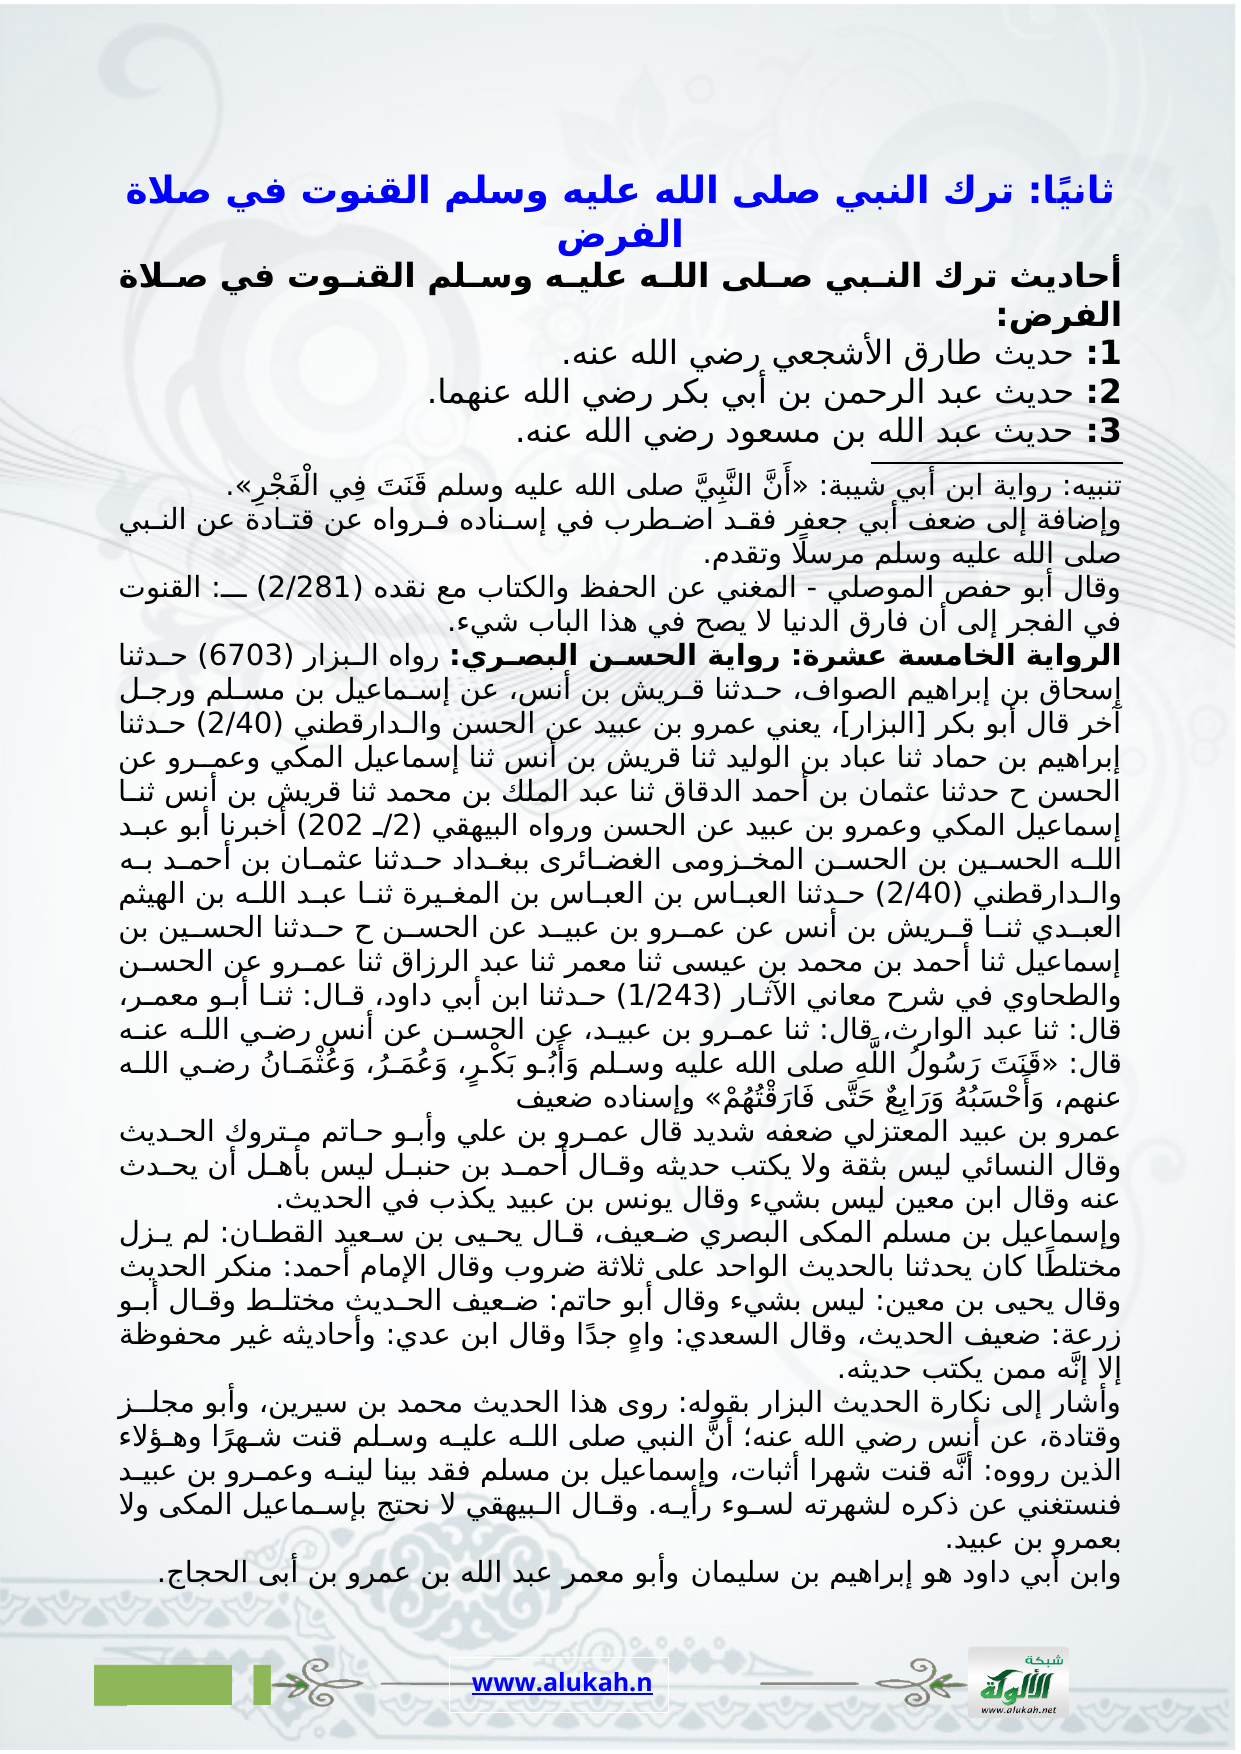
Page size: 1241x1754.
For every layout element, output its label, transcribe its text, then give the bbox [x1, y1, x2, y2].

subtitle ثانيًا: ترك النبي صلى الله عليه وسلم القنوت في صلاة الفرض [118, 169, 1122, 256]
picture [0, 4, 1236, 1750]
text أحاديث ترك النبي صلى الله عليه وسلم القنوت في صلاة الفرض: [118, 256, 1122, 334]
text 3: حديث عبد الله بن مسعود رضي الله عنه. [118, 412, 1122, 450]
text 2: حديث عبد الرحمن بن أبي بكر رضي الله عنهما. [118, 373, 1122, 412]
text 1: حديث طارق الأشجعي رضي الله عنه. [118, 334, 1122, 373]
